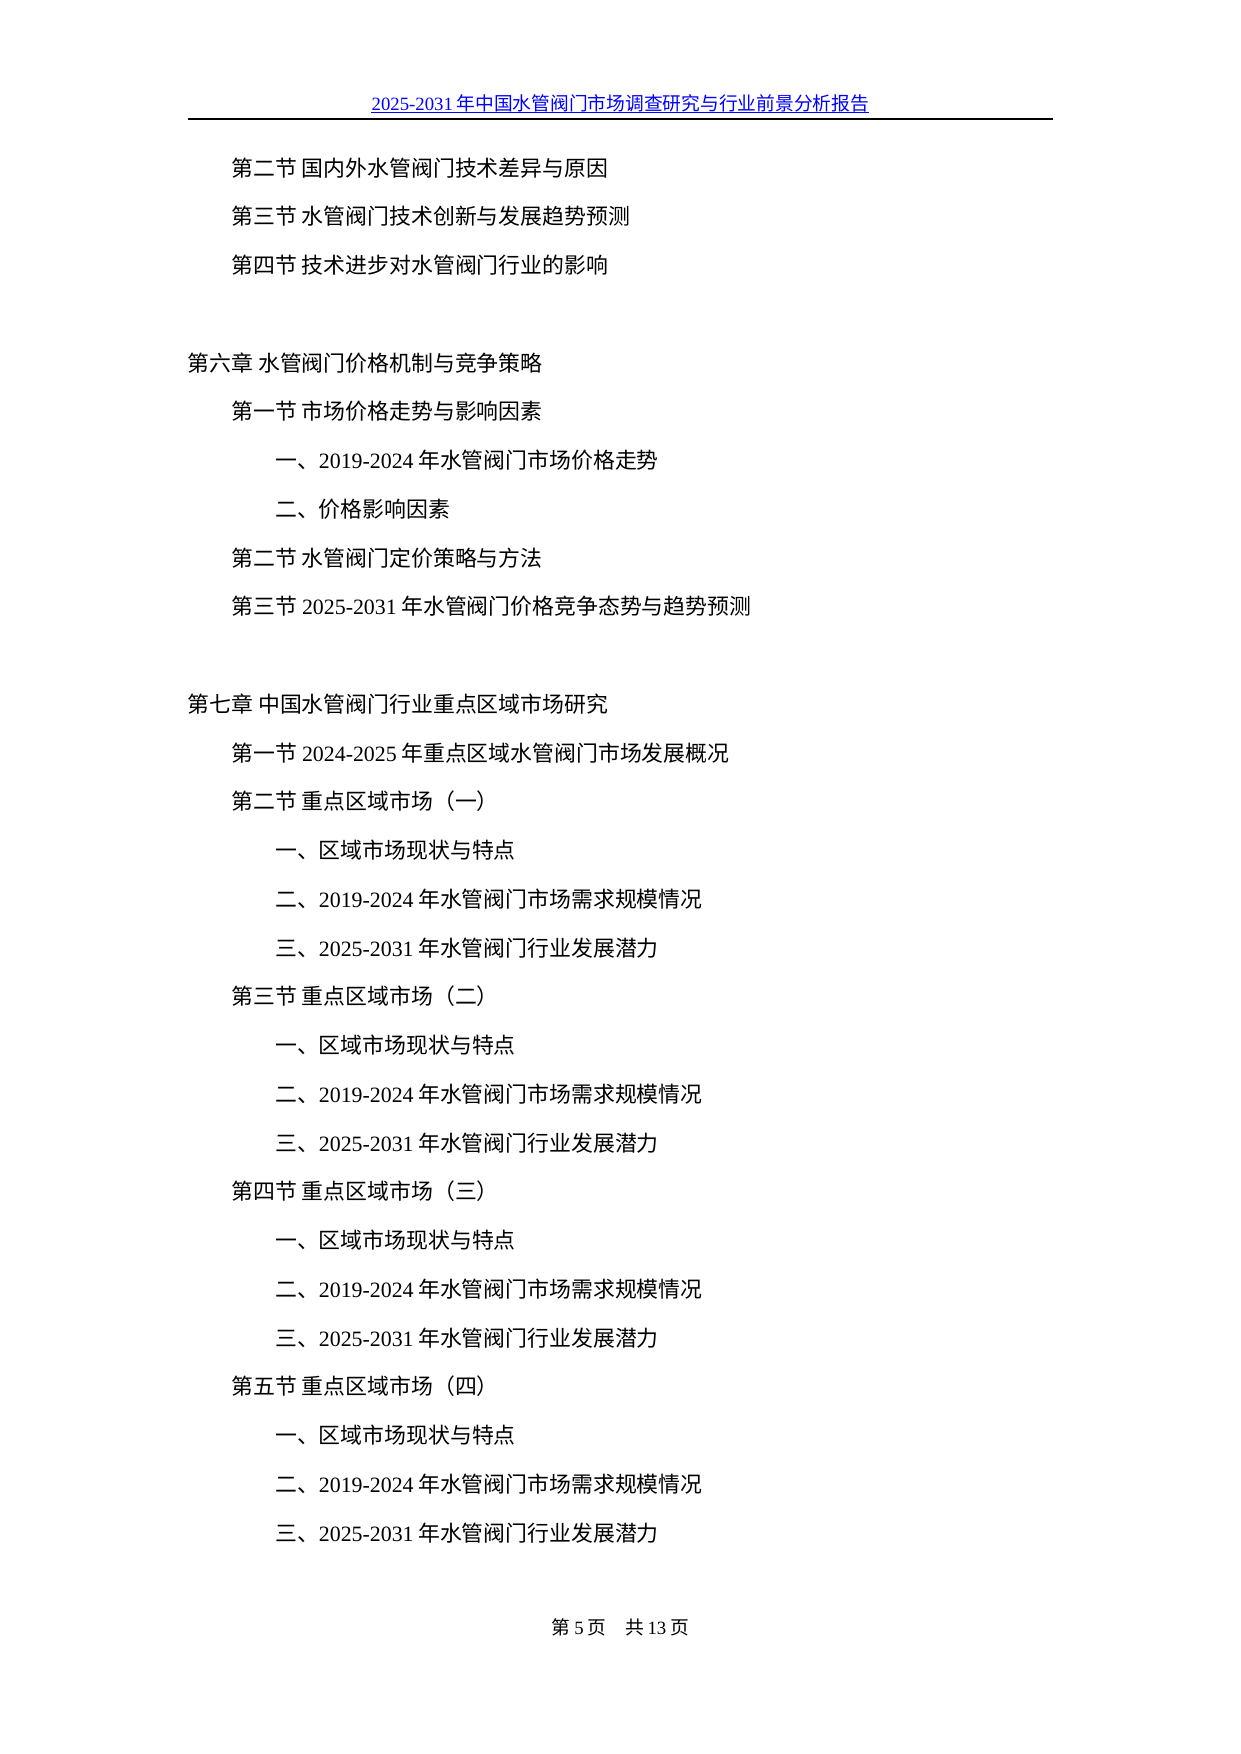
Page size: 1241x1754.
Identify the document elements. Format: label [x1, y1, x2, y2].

text [187, 150, 1053, 1548]
